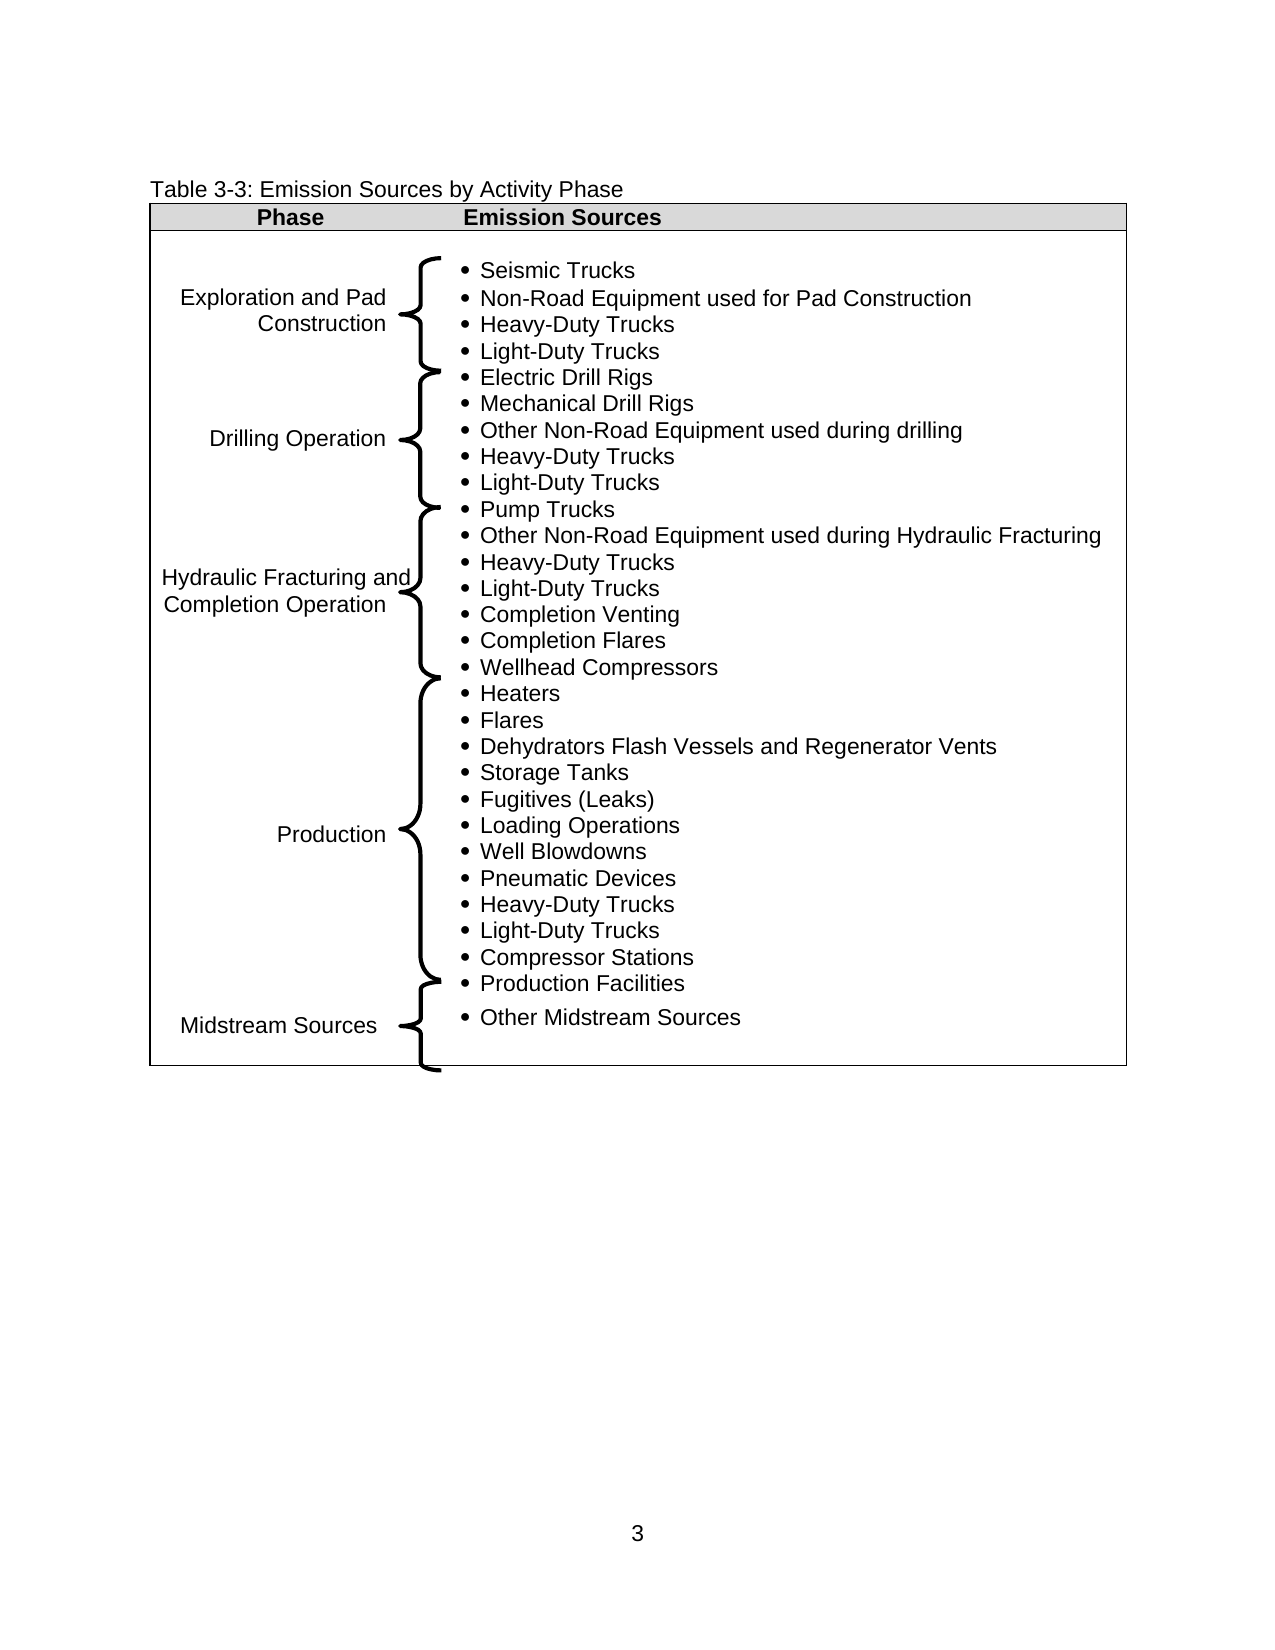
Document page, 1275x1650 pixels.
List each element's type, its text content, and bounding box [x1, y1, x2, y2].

table_header Phase [151, 204, 452, 230]
table_cell Storage Tanks [452, 759, 1126, 786]
table_cell Loading Operations [452, 812, 1126, 838]
table_cell Other Midstream Sources [452, 996, 1126, 1065]
table_cell Other Non-Road Equipment used during Hydraulic Fracturing [452, 522, 1126, 548]
table_cell Heaters [452, 680, 1126, 707]
table_cell Completion Venting [452, 601, 1126, 627]
table_cell Light-Duty Trucks [452, 338, 1126, 364]
table_cell Pump Trucks [452, 496, 1126, 522]
table_cell Non-Road Equipment used for Pad Construction [452, 284, 1126, 311]
table_cell Flares [452, 707, 1126, 733]
table_cell Well Blowdowns [452, 838, 1126, 865]
table_cell Production Facilities [452, 970, 1126, 996]
table_cell Light-Duty Trucks [452, 575, 1126, 601]
table_cell Mechanical Drill Rigs [452, 390, 1126, 417]
table_cell Seismic Trucks [452, 231, 1126, 284]
table_cell Dehydrators Flash Vessels and Regenerator Vents [452, 733, 1126, 759]
table_cell Wellhead Compressors [452, 654, 1126, 680]
table_cell Heavy-Duty Trucks [452, 549, 1126, 575]
table_cell Heavy-Duty Trucks [452, 443, 1126, 469]
table_cell Electric Drill Rigs [452, 364, 1126, 390]
table_cell Light-Duty Trucks [452, 469, 1126, 496]
table_cell Heavy-Duty Trucks [452, 891, 1126, 917]
table_header Emission Sources [452, 204, 1126, 230]
table_cell Completion Flares [452, 628, 1126, 654]
table_cell Light-Duty Trucks [452, 918, 1126, 944]
table_cell Exploration and Pad Construction Drilling Operation Hydraulic Fracturing and Completion Operation Production Midstream Sources [151, 231, 452, 1065]
table_cell Heavy-Duty Trucks [452, 311, 1126, 338]
table_cell Compressor Stations [452, 944, 1126, 970]
table_cell Pneumatic Devices [452, 865, 1126, 891]
table_cell Other Non-Road Equipment used during drilling [452, 417, 1126, 443]
table_cell Fugitives (Leaks) [452, 786, 1126, 812]
